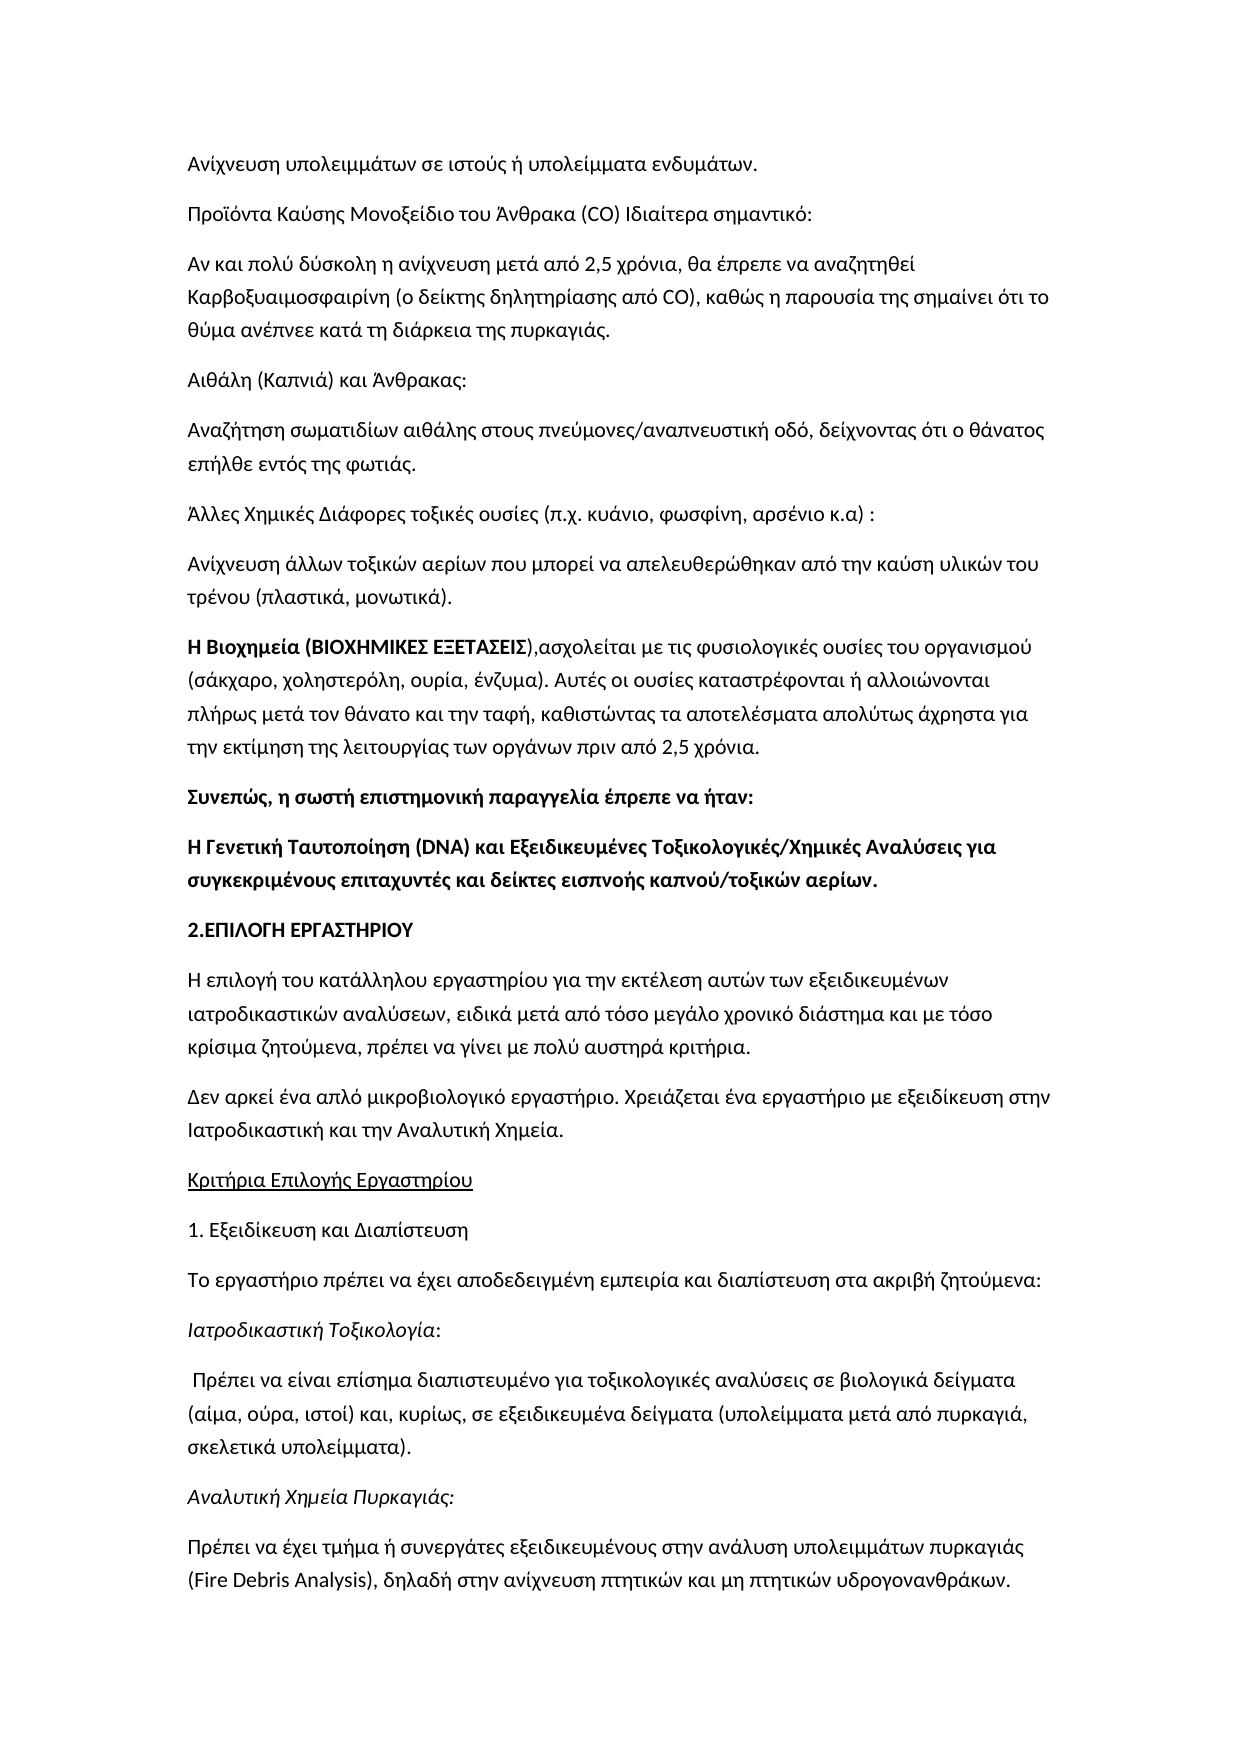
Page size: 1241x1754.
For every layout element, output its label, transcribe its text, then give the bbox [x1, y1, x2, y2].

text Ανίχνευση υπολειμμάτων σε ιστούς ή υπολείμματα ενδυμάτων. [187, 150, 1053, 177]
text Κριτήρια Επιλογής Εργαστηρίου [187, 1167, 1053, 1193]
text Η επιλογή του κατάλληλου εργαστηρίου για την εκτέλεση αυτών των εξειδικευμένων ιατροδικαστικών αναλύσεων, ειδικά μετά από τόσο μεγάλο χρονικό διάστημα και με τόσο κρίσιμα ζητούμενα, πρέπει να γίνει με πολύ αυστηρά κριτήρια. [187, 967, 1053, 1060]
text Αν και πολύ δύσκολη η ανίχνευση μετά από 2,5 χρόνια, θα έπρεπε να αναζητηθεί Καρβοξυαιμοσφαιρίνη (ο δείκτης δηλητηρίασης από CO), καθώς η παρουσία της σημαίνει ότι το θύμα ανέπνεε κατά τη διάρκεια της πυρκαγιάς. [187, 250, 1053, 343]
text Η Βιοχημεία (ΒΙΟΧΗΜΙΚΕΣ ΕΞΕΤΑΣΕΙΣ),ασχολείται με τις φυσιολογικές ουσίες του οργανισμού (σάκχαρο, χοληστερόλη, ουρία, ένζυμα). Αυτές οι ουσίες καταστρέφονται ή αλλοιώνονται πλήρως μετά τον θάνατο και την ταφή, καθιστώντας τα αποτελέσματα απολύτως άχρηστα για την εκτίμηση της λειτουργίας των οργάνων πριν από 2,5 χρόνια. [187, 633, 1053, 760]
text 2.ΕΠΙΛΟΓΗ ΕΡΓΑΣΤΗΡΙΟΥ [187, 917, 1053, 943]
text Συνεπώς, η σωστή επιστημονική παραγγελία έπρεπε να ήταν: [187, 783, 1053, 810]
text Το εργαστήριο πρέπει να έχει αποδεδειγμένη εμπειρία και διαπίστευση στα ακριβή ζητούμενα: [187, 1267, 1053, 1293]
text Αναλυτική Χημεία Πυρκαγιάς: [187, 1483, 1053, 1510]
text Αιθάλη (Καπνιά) και Άνθρακας: [187, 367, 1053, 393]
text Αναζήτηση σωματιδίων αιθάλης στους πνεύμονες/αναπνευστική οδό, δείχνοντας ότι ο θάνατος επήλθε εντός της φωτιάς. [187, 417, 1053, 477]
text 1. Εξειδίκευση και Διαπίστευση [187, 1217, 1053, 1243]
text Πρέπει να είναι επίσημα διαπιστευμένο για τοξικολογικές αναλύσεις σε βιολογικά δείγματα (αίμα, ούρα, ιστοί) και, κυρίως, σε εξειδικευμένα δείγματα (υπολείμματα μετά από πυρκαγιά, σκελετικά υπολείμματα). [187, 1367, 1053, 1460]
text Δεν αρκεί ένα απλό μικροβιολογικό εργαστήριο. Χρειάζεται ένα εργαστήριο με εξειδίκευση στην Ιατροδικαστική και την Αναλυτική Χημεία. [187, 1083, 1053, 1143]
text Η Γενετική Ταυτοποίηση (DNA) και Εξειδικευμένες Τοξικολογικές/Χημικές Αναλύσεις για συγκεκριμένους επιταχυντές και δείκτες εισπνοής καπνού/τοξικών αερίων. [187, 833, 1053, 893]
text Προϊόντα Καύσης Μονοξείδιο του Άνθρακα (CO) Ιδιαίτερα σημαντικό: [187, 200, 1053, 227]
text Άλλες Χημικές Διάφορες τοξικές ουσίες (π.χ. κυάνιο, φωσφίνη, αρσένιο κ.α) : [187, 500, 1053, 527]
text Ανίχνευση άλλων τοξικών αερίων που μπορεί να απελευθερώθηκαν από την καύση υλικών του τρένου (πλαστικά, μονωτικά). [187, 550, 1053, 610]
text Ιατροδικαστική Τοξικολογία: [187, 1317, 1053, 1343]
text Πρέπει να έχει τμήμα ή συνεργάτες εξειδικευμένους στην ανάλυση υπολειμμάτων πυρκαγιάς (Fire Debris Analysis), δηλαδή στην ανίχνευση πτητικών και μη πτητικών υδρογονανθράκων. [187, 1533, 1053, 1593]
